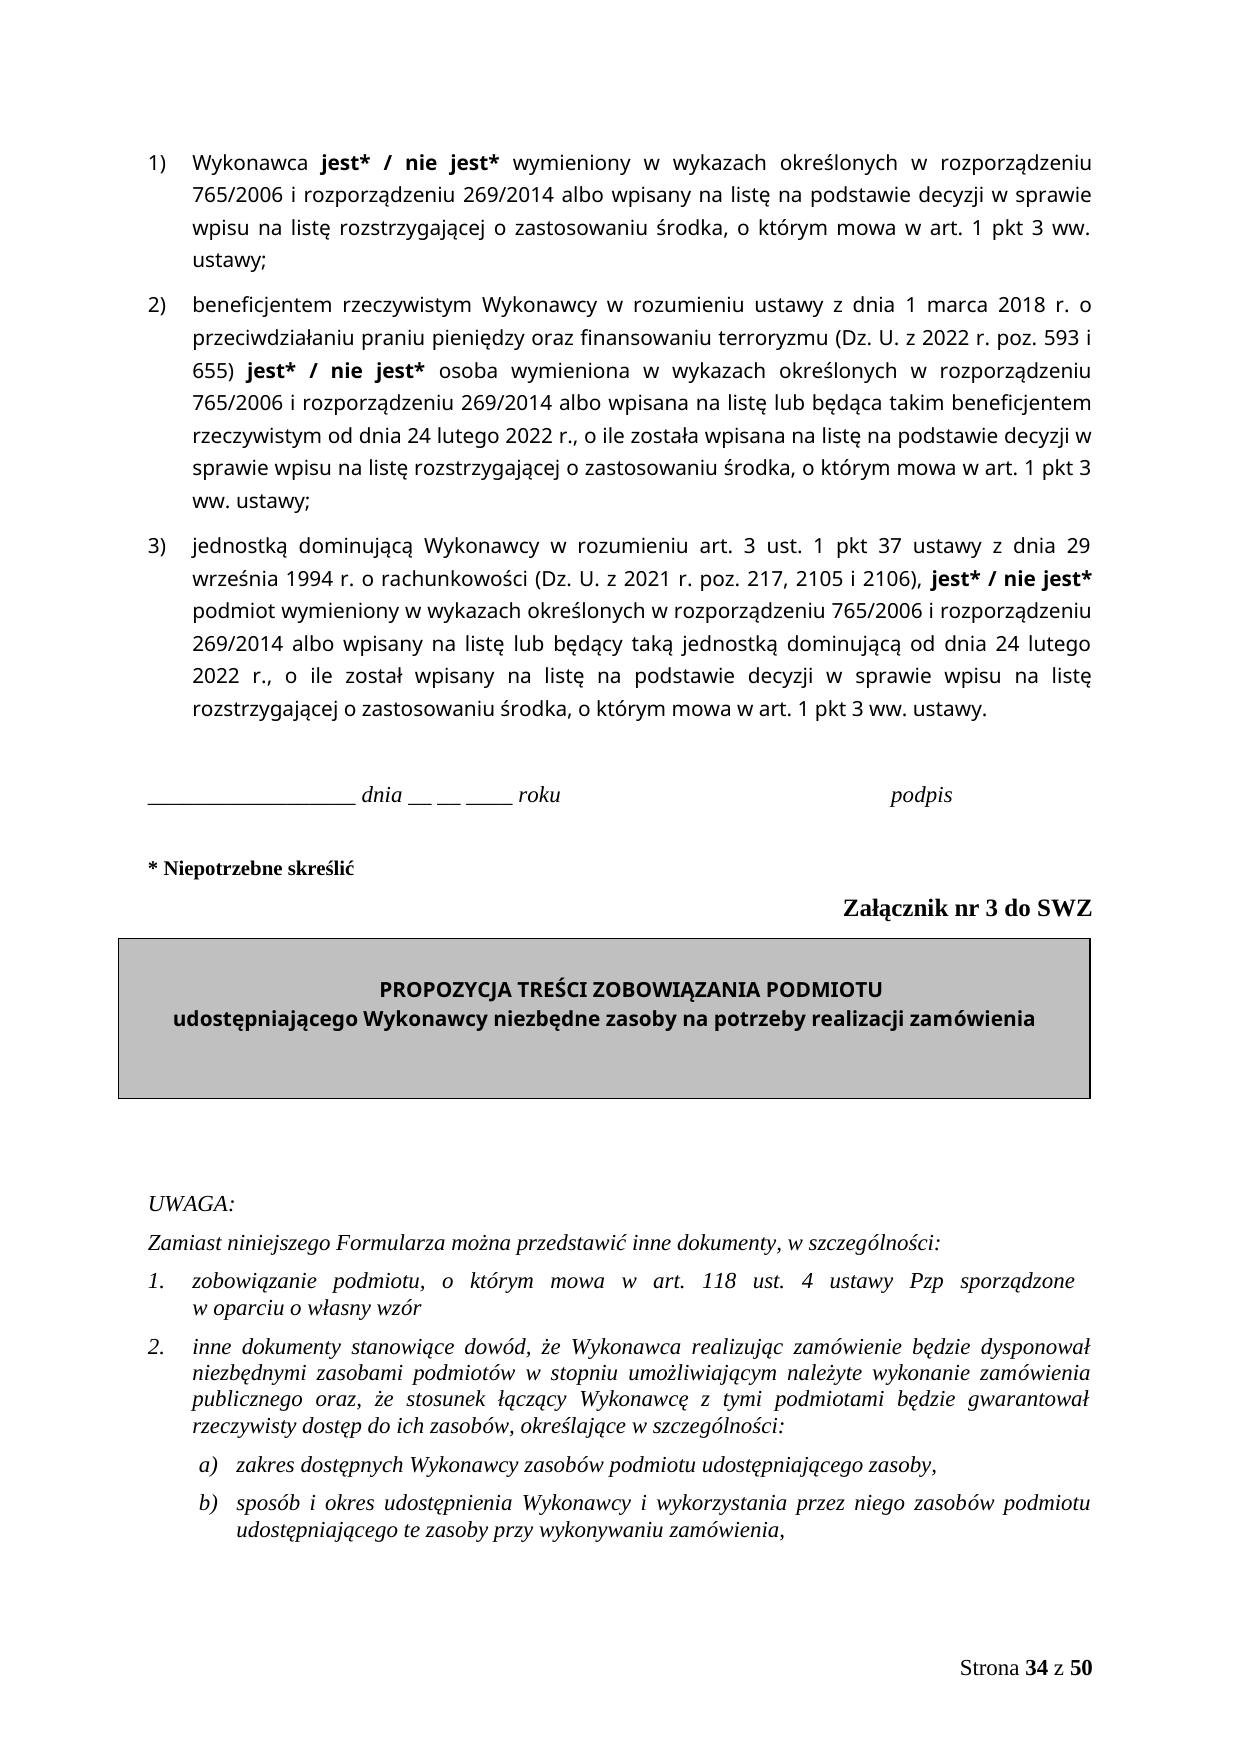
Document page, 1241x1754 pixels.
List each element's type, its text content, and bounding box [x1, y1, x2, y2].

text UWAGA: [148, 1190, 1093, 1216]
list inne dokumenty stanowiące dowód, że Wykonawca realizując zamówienie będzie dysponował niezbędnymi zasobami podmiotów w stopniu umożliwiającym należyte wykonanie zamówienia publicznego oraz, że stosunek łączący Wykonawcę z tymi podmiotami będzie gwarantował rzeczywisty dostęp do ich zasobów, określające w szczególności: [148, 1333, 1093, 1438]
text 1) Wykonawca jest* / nie jest* wymieniony w wykazach określonych w rozporządzeniu 765/2006 i rozporządzeniu 269/2014 albo wpisany na listę na podstawie decyzji w sprawie wpisu na listę rozstrzygającej o zastosowaniu środka, o którym mowa w art. 1 pkt 3 ww. ustawy; [148, 148, 1093, 274]
list zobowiązanie podmiotu, o którym mowa w art. 118 ust. 4 ustawy Pzp sporządzone w oparciu o własny wzór [148, 1267, 1093, 1320]
text Załącznik nr 3 do SWZ [148, 893, 1093, 921]
text 2) beneficjentem rzeczywistym Wykonawcy w rozumieniu ustawy z dnia 1 marca 2018 r. o przeciwdziałaniu praniu pieniędzy oraz finansowaniu terroryzmu (Dz. U. z 2022 r. poz. 593 i 655) jest* / nie jest* osoba wymieniona w wykazach określonych w rozporządzeniu 765/2006 i rozporządzeniu 269/2014 albo wpisana na listę lub będąca takim beneficjentem rzeczywistym od dnia 24 lutego 2022 r., o ile została wpisana na listę na podstawie decyzji w sprawie wpisu na listę rozstrzygającej o zastosowaniu środka, o którym mowa w art. 1 pkt 3 ww. ustawy; [148, 291, 1093, 514]
text * Niepotrzebne skreślić [148, 856, 1093, 880]
list sposób i okres udostępnienia Wykonawcy i wykorzystania przez niego zasobów podmiotu udostępniającego te zasoby przy wykonywaniu zamówienia, [199, 1489, 1093, 1542]
list zakres dostępnych Wykonawcy zasobów podmiotu udostępniającego zasoby, [199, 1451, 1093, 1477]
text __________________ dnia __ __ ____ roku podpis [148, 781, 1093, 807]
text Zamiast niniejszego Formularza można przedstawić inne dokumenty, w szczególności: [148, 1229, 1093, 1255]
text 3) jednostką dominującą Wykonawcy w rozumieniu art. 3 ust. 1 pkt 37 ustawy z dnia 29 września 1994 r. o rachunkowości (Dz. U. z 2021 r. poz. 217, 2105 i 2106), jest* / nie jest* podmiot wymieniony w wykazach określonych w rozporządzeniu 765/2006 i rozporządzeniu 269/2014 albo wpisany na listę lub będący taką jednostką dominującą od dnia 24 lutego 2022 r., o ile został wpisany na listę na podstawie decyzji w sprawie wpisu na listę rozstrzygającej o zastosowaniu środka, o którym mowa w art. 1 pkt 3 ww. ustawy. [148, 531, 1093, 723]
